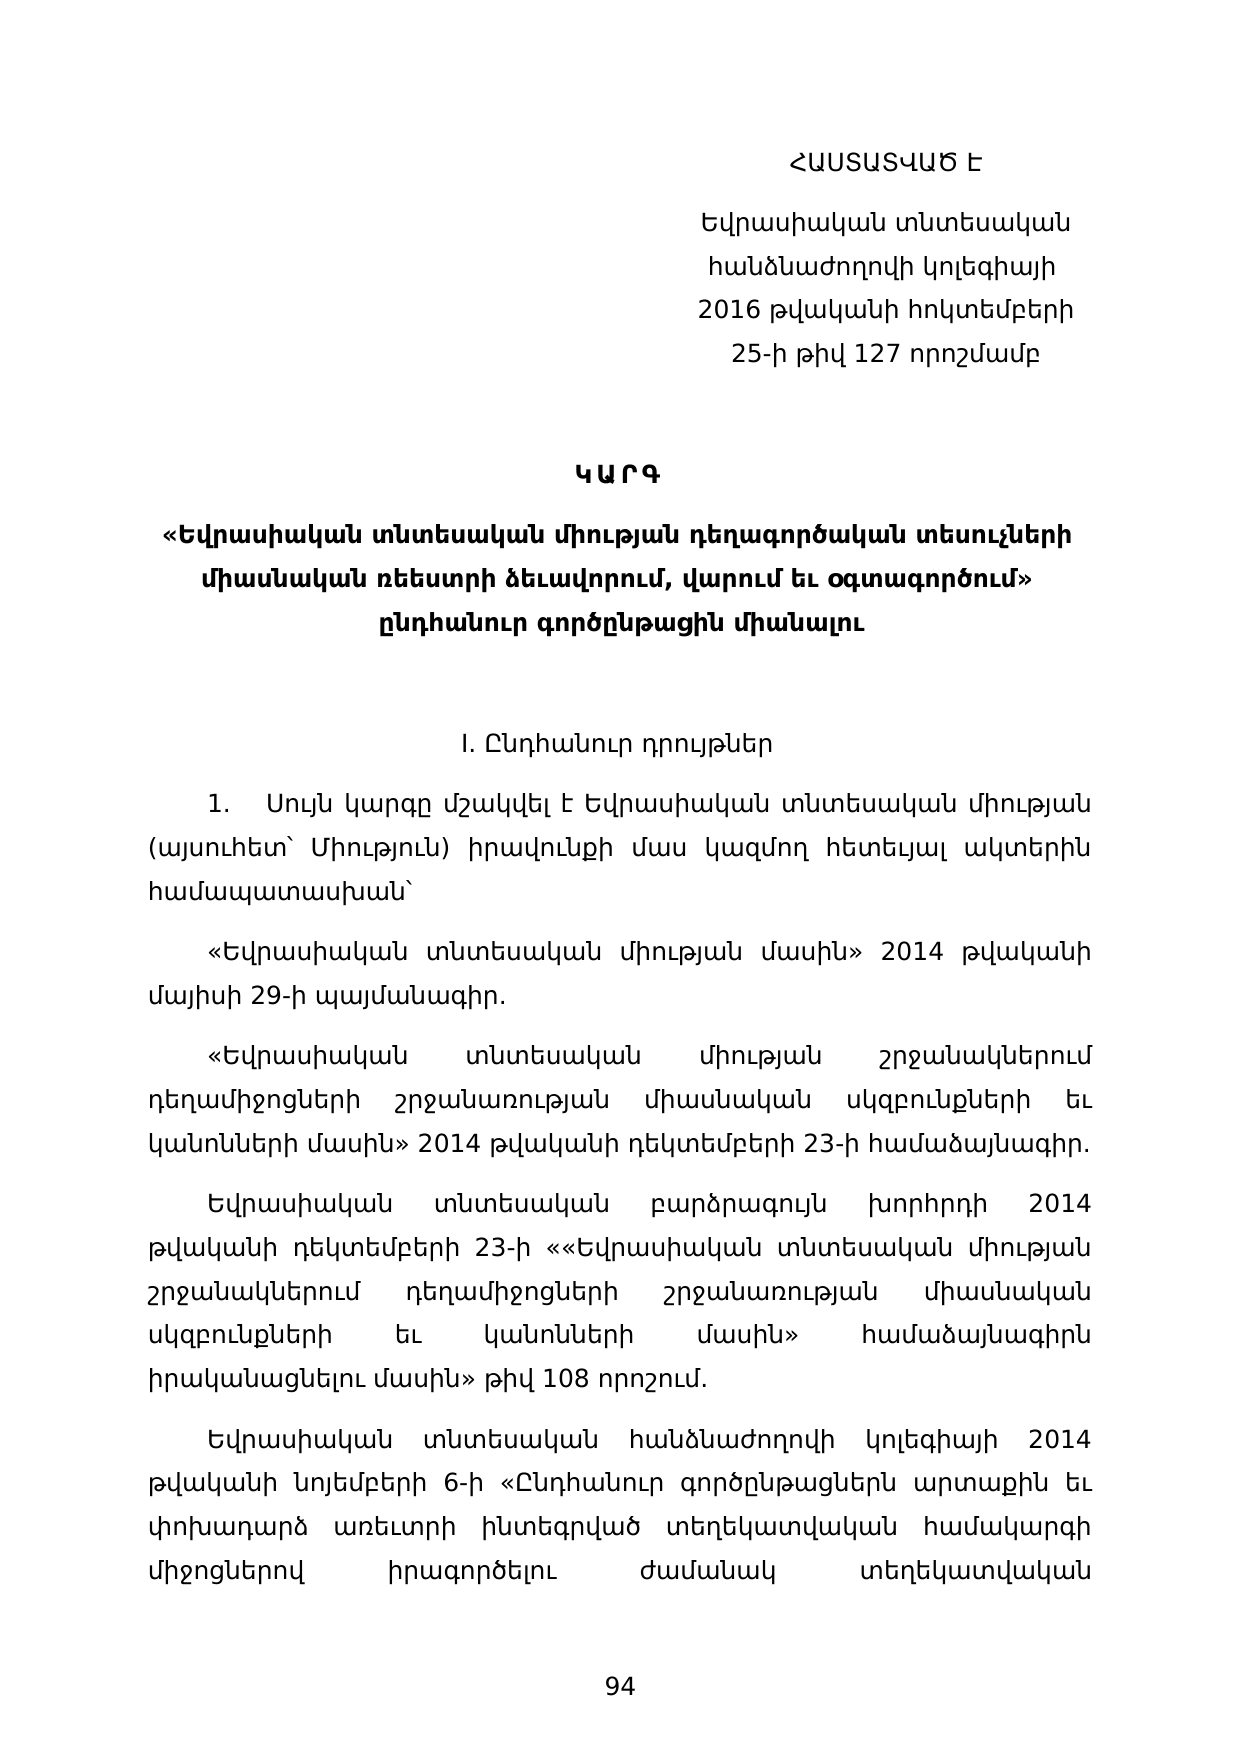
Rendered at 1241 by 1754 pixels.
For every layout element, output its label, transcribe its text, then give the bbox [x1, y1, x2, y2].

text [148, 1425, 1093, 1585]
text ՀԱՍՏԱՏՎԱԾ Է [679, 148, 1093, 177]
text 1. Սույն կարգը մշակվել է Եվրասիական տնտեսական միության (այսուհետ՝ Միություն) իրավունքի մաս կազմող հետեւյալ ակտերին համապատասխան՝ [148, 789, 1093, 906]
text Եվրասիական տնտեսական բարձրագույն խորհրդի 2014 թվականի դեկտեմբերի 23-ի ««Եվրասիական տնտեսական միության շրջանակներում դեղամիջոցների շրջանառության միասնական սկզբունքների եւ կանոնների մասին» համաձայնագիրն իրականացնելու մասին» թիվ 108 որոշում. [148, 1189, 1093, 1393]
text I. Ընդհանուր դրույթներ [148, 729, 1086, 758]
text «Եվրասիական տնտեսական միության դեղագործական տեսուչների միասնական ռեեստրի ձեւավորում, վարում եւ օգտագործում» ընդհանուր գործընթացին միանալու [148, 521, 1086, 637]
text «Եվրասիական տնտեսական միության շրջանակներում դեղամիջոցների շրջանառության միասնական սկզբունքների եւ կանոնների մասին» 2014 թվականի դեկտեմբերի 23-ի համաձայնագիր. [148, 1041, 1093, 1158]
text «Եվրասիական տնտեսական միության մասին» 2014 թվականի մայիսի 29-ի պայմանագիր. [148, 937, 1093, 1010]
subtitle ԿԱՐԳ [148, 460, 1086, 489]
text Եվրասիական տնտեսական հանձնաժողովի կոլեգիայի 2016 թվականի հոկտեմբերի 25-ի թիվ 127 որոշմամբ [679, 208, 1093, 368]
